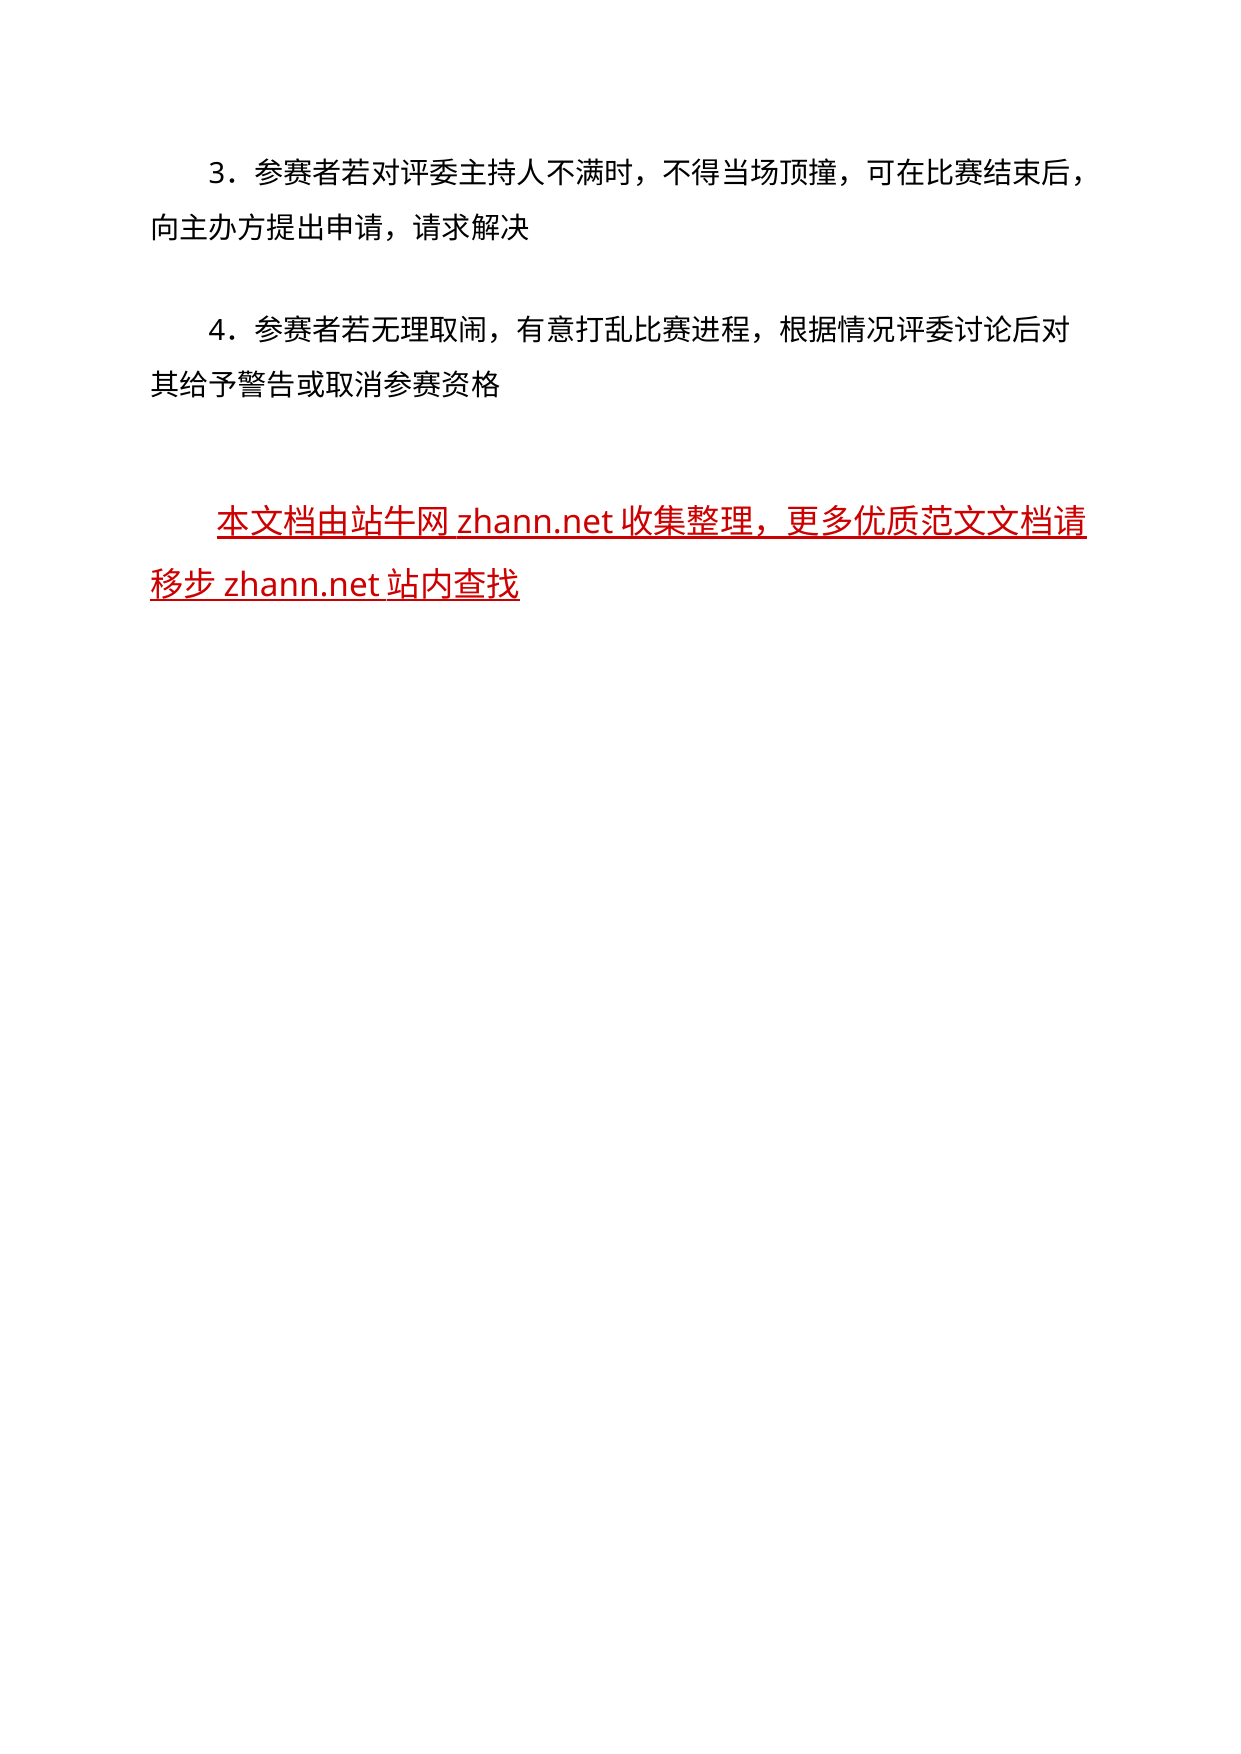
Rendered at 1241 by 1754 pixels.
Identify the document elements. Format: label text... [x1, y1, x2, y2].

text 3．参赛者若对评委主持人不满时，不得当场顶撞，可在比赛结束后，向主办方提出申请，请求解决 [150, 150, 1090, 247]
text 4．参赛者若无理取闹，有意打乱比赛进程，根据情况评委讨论后对其给予警告或取消参赛资格 [150, 307, 1090, 404]
text 本文档由站牛网zhann.net收集整理，更多优质范文文档请移步zhann.net站内查找 [150, 495, 1090, 606]
